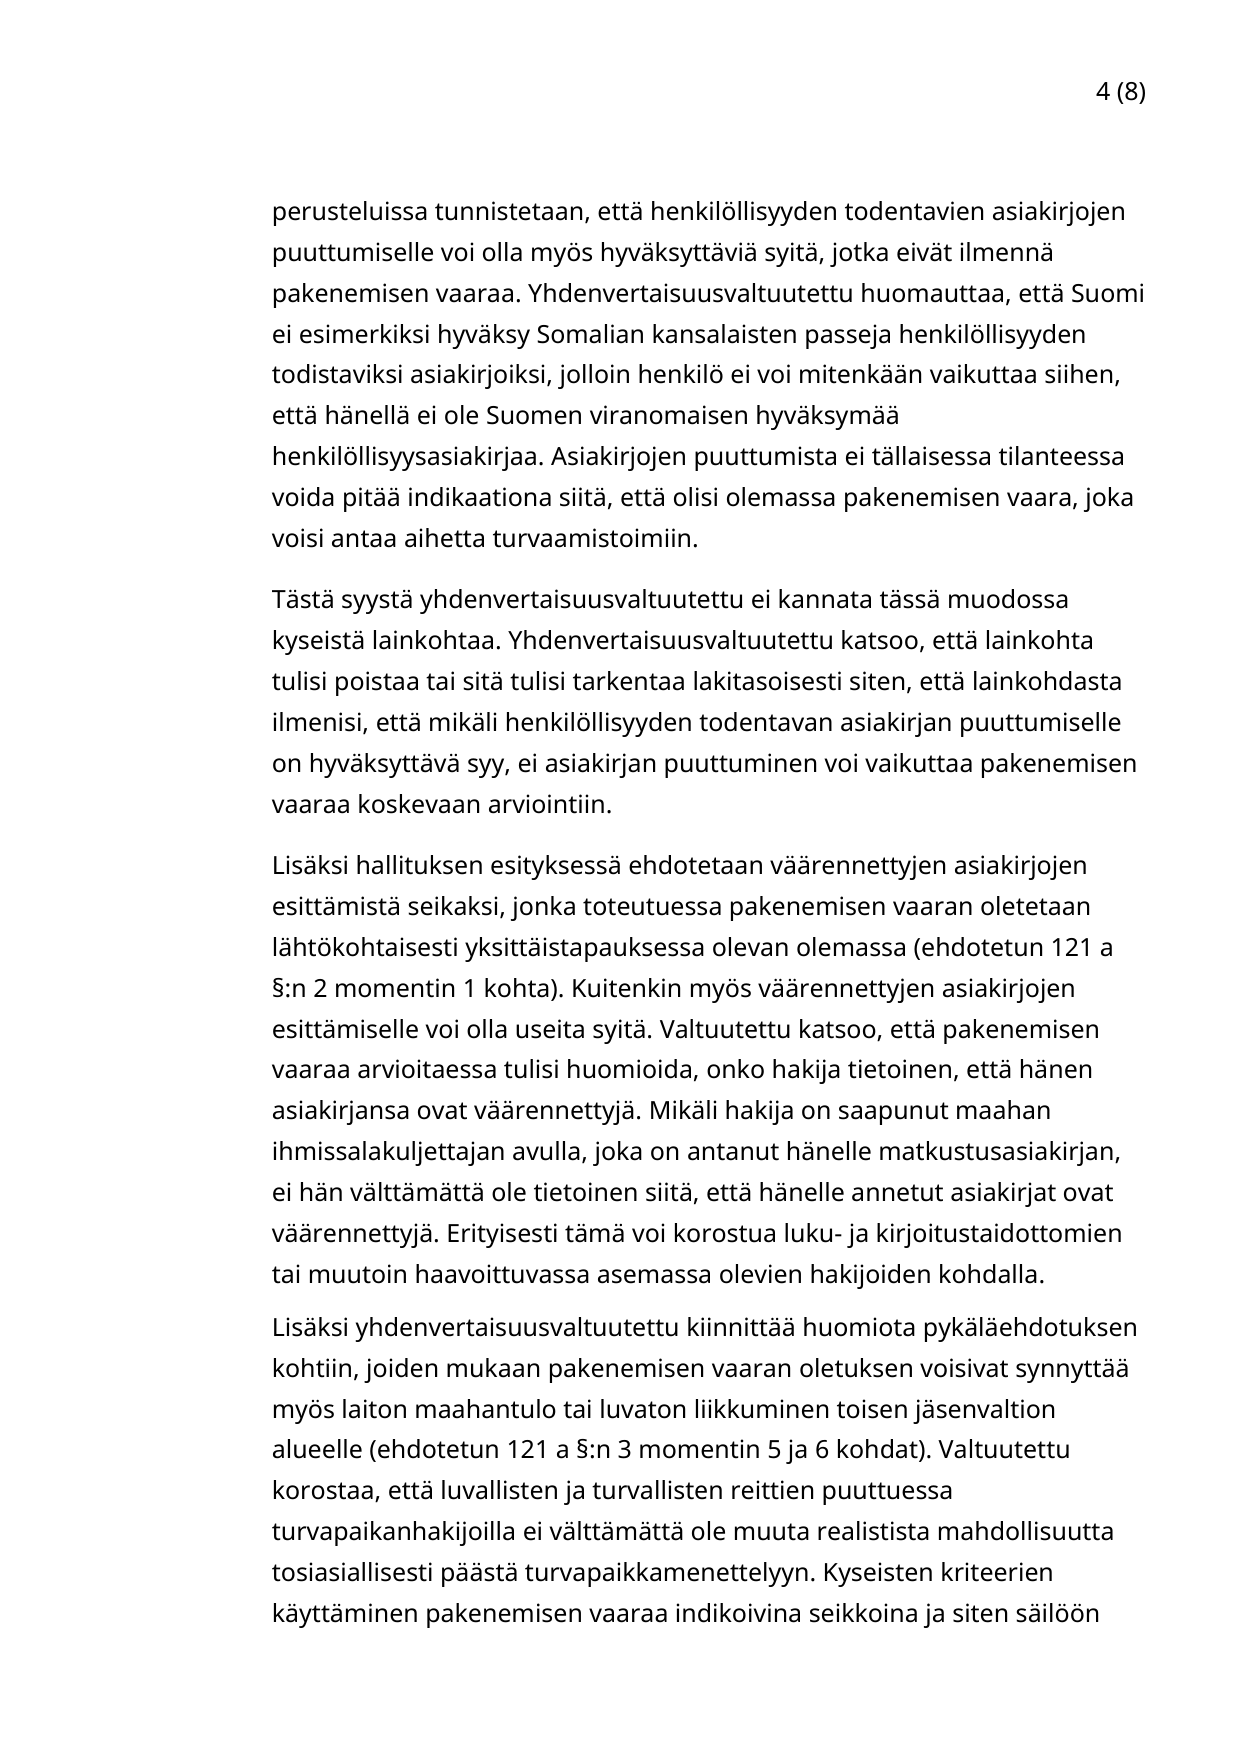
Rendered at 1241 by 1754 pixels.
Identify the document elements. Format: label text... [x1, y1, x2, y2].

text Lisäksi hallituksen esityksessä ehdotetaan väärennettyjen asiakirjojen esittämistä seikaksi, jonka toteutuessa pakenemisen vaaran oletetaan lähtökohtaisesti yksittäistapauksessa olevan olemassa (ehdotetun 121 a §:n 2 momentin 1 kohta). Kuitenkin myös väärennettyjen asiakirjojen esittämiselle voi olla useita syitä. Valtuutettu katsoo, että pakenemisen vaaraa arvioitaessa tulisi huomioida, onko hakija tietoinen, että hänen asiakirjansa ovat väärennettyjä. Mikäli hakija on saapunut maahan ihmissalakuljettajan avulla, joka on antanut hänelle matkustusasiakirjan, ei hän välttämättä ole tietoinen siitä, että hänelle annetut asiakirjat ovat väärennettyjä. Erityisesti tämä voi korostua luku- ja kirjoitustaidottomien tai muutoin haavoittuvassa asemassa olevien hakijoiden kohdalla. [272, 848, 1146, 1290]
text Tästä syystä yhdenvertaisuusvaltuutettu ei kannata tässä muodossa kyseistä lainkohtaa. Yhdenvertaisuusvaltuutettu katsoo, että lainkohta tulisi poistaa tai sitä tulisi tarkentaa lakitasoisesti siten, että lainkohdasta ilmenisi, että mikäli henkilöllisyyden todentavan asiakirjan puuttumiselle on hyväksyttävä syy, ei asiakirjan puuttuminen voi vaikuttaa pakenemisen vaaraa koskevaan arviointiin. [272, 582, 1146, 820]
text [272, 194, 1146, 554]
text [272, 1309, 1146, 1629]
